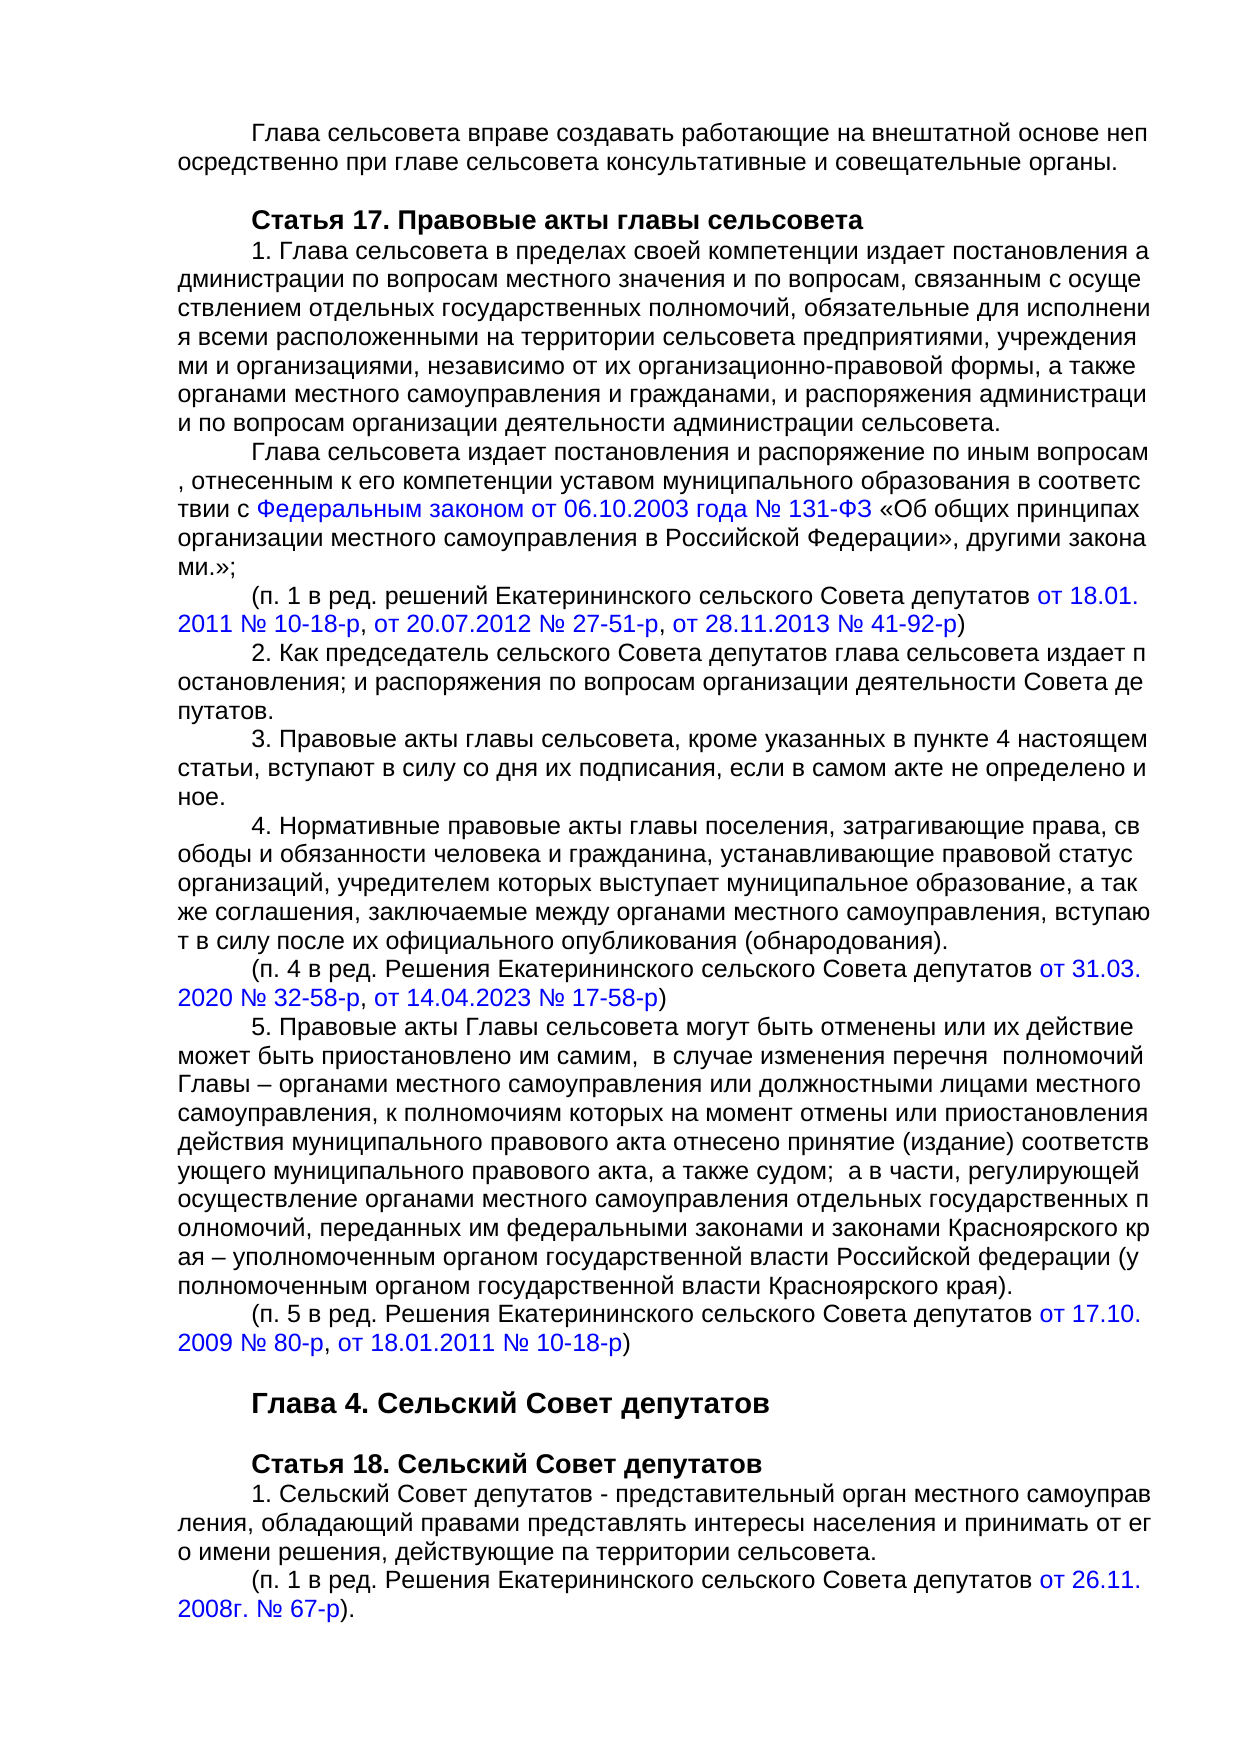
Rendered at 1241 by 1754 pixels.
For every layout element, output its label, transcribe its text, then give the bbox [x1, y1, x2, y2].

text 2. Как председатель сельского Совета депутатов глава сельсовета издает постановления; и распоряжения по вопросам организации деятельности Совета депутатов. [177, 638, 1152, 724]
text 1. Сельский Совет депутатов - представительный орган местного самоуправления, обладающий правами представлять интересы населения и принимать от его имени решения, действующие па территории сельсовета. [177, 1479, 1152, 1565]
text (п. 4 в ред. Решения Екатерининского сельского Совета депутатов от 31.03.2020 № 32-58-р, от 14.04.2023 № 17-58-р) [177, 954, 1152, 1012]
text (п. 1 в ред. решений Екатерининского сельского Совета депутатов от 18.01.2011 № 10-18-р, от 20.07.2012 № 27-51-р, от 28.11.2013 № 41-92-р) [177, 581, 1152, 638]
text 4. Нормативные правовые акты главы поселения, затрагивающие права, свободы и обязанности человека и гражданина, устанавливающие правовой статус организаций, учредителем которых выступает муниципальное образование, а также соглашения, заключаемые между органами местного самоуправления, вступают в силу после их официального опубликования (обнародования). [177, 811, 1152, 954]
text Статья 17. Правовые акты главы сельсовета [177, 204, 1152, 236]
text 5. Правовые акты Главы сельсовета могут быть отменены или их действие может быть приостановлено им самим, в случае изменения перечня полномочий Главы – органами местного самоуправления или должностными лицами местного самоуправления, к полномочиям которых на момент отмены или приостановления действия муниципального правового акта отнесено принятие (издание) соответствующего муниципального правового акта, а также судом; а в части, регулирующей осуществление органами местного самоуправления отдельных государственных полномочий, переданных им федеральными законами и законами Красноярского края – уполномоченным органом государственной власти Российской федерации (уполномоченным органом государственной власти Красноярского края). [177, 1012, 1152, 1299]
text Глава 4. Сельский Совет депутатов [177, 1386, 1152, 1419]
text (п. 1 в ред. Решения Екатерининского сельского Совета депутатов от 26.11.2008г. № 67-р). [177, 1565, 1152, 1623]
text Глава сельсовета издает постановления и распоряжение по иным вопросам, отнесенным к его компетенции уставом муниципального образования в соответствии с Федеральным законом от 06.10.2003 года № 131-ФЗ «Об общих принципах организации местного самоуправления в Российской Федерации», другими законами.»; [177, 437, 1152, 581]
text 3. Правовые акты главы сельсовета, кроме указанных в пункте 4 настоящем статьи, вступают в силу со дня их подписания, если в самом акте не определено иное. [177, 724, 1152, 811]
text Глава сельсовета вправе создавать работающие на внештатной основе непосредственно при главе сельсовета консультативные и совещательные органы. [177, 118, 1152, 176]
text 1. Глава сельсовета в пределах своей компетенции издает постановления администрации по вопросам местного значения и по вопросам, связанным с осуществлением отдельных государственных полномочий, обязательные для исполнения всеми расположенными на территории сельсовета предприятиями, учреждениями и организациями, независимо от их организационно-правовой формы, а также органами местного самоуправления и гражданами, и распоряжения администрации по вопросам организации деятельности администрации сельсовета. [177, 236, 1152, 437]
text Статья 18. Сельский Совет депутатов [177, 1448, 1152, 1479]
text (п. 5 в ред. Решения Екатерининского сельского Совета депутатов от 17.10.2009 № 80-р, от 18.01.2011 № 10-18-р) [177, 1299, 1152, 1357]
